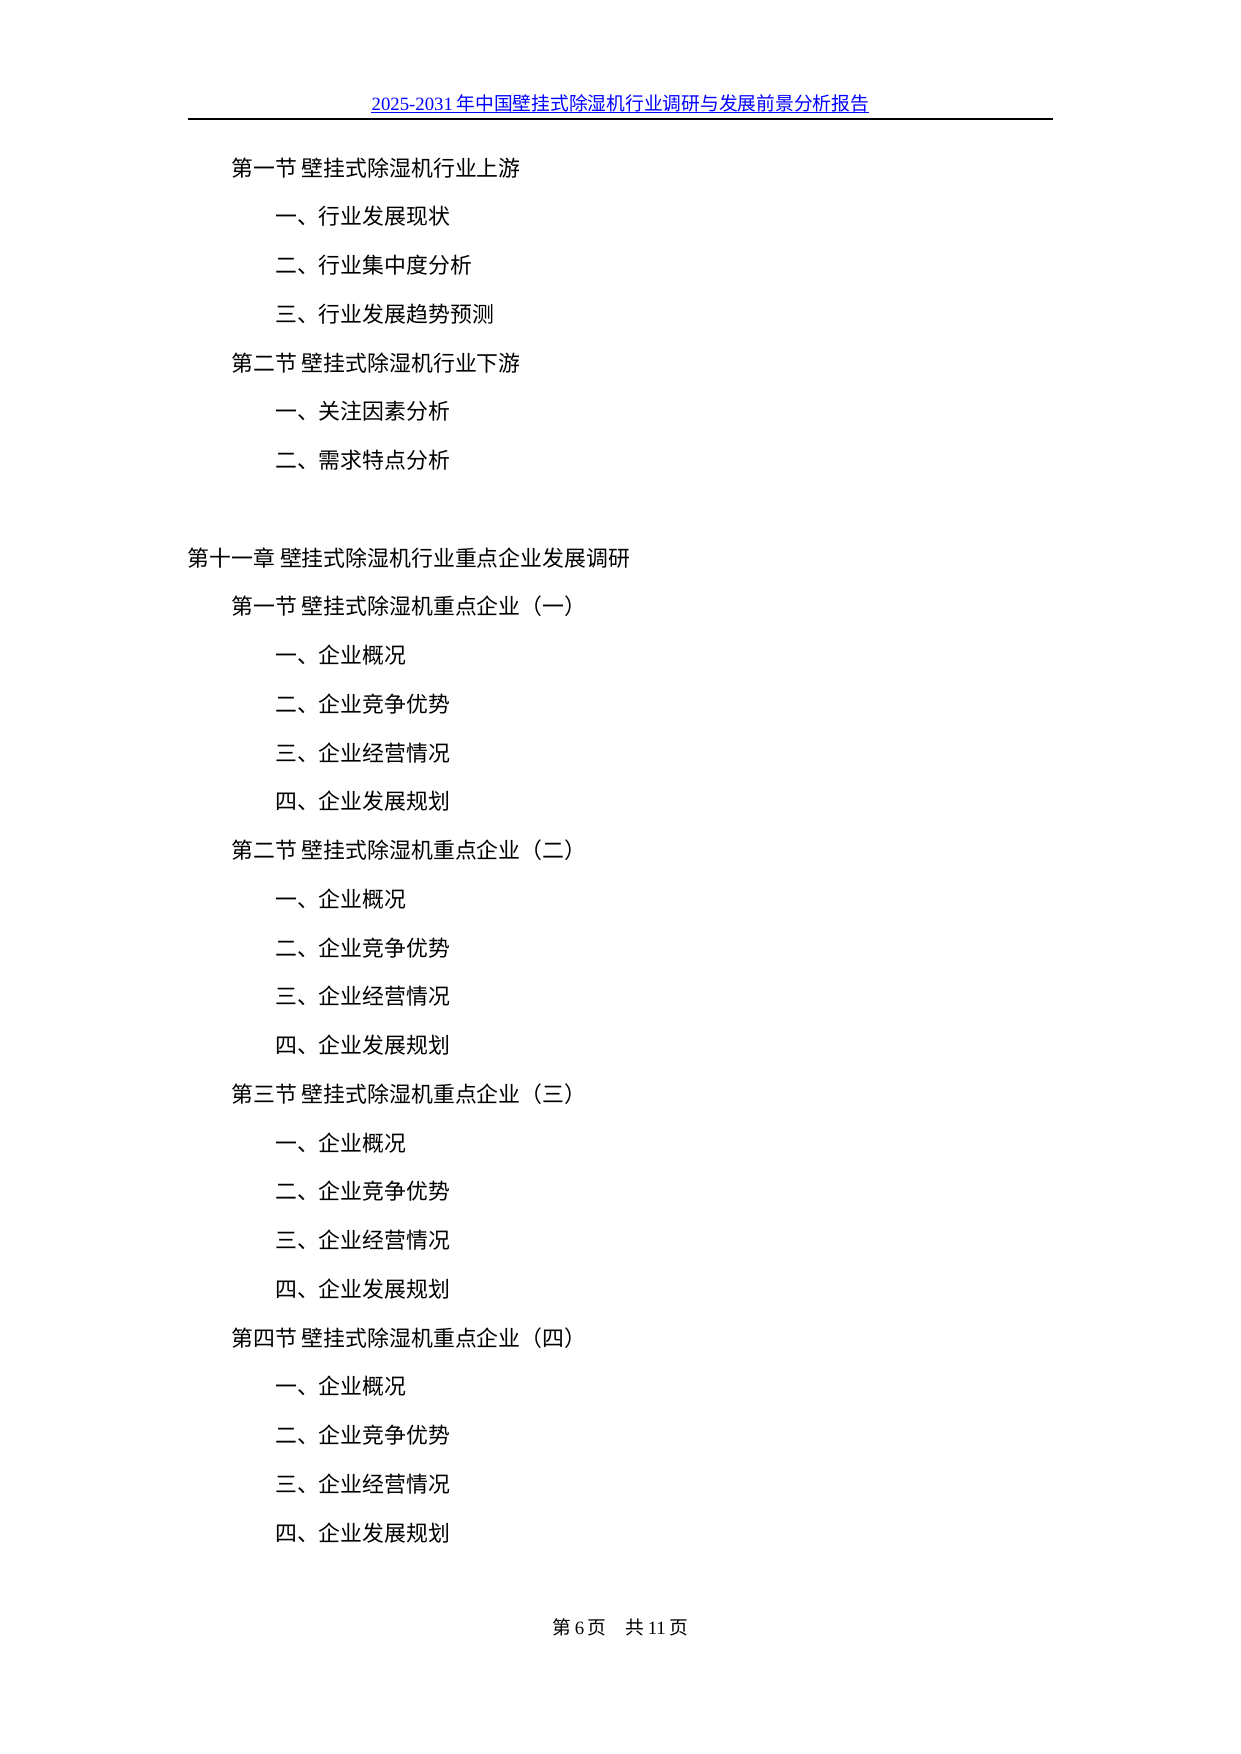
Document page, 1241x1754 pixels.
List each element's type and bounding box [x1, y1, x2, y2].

text [187, 150, 1053, 1548]
